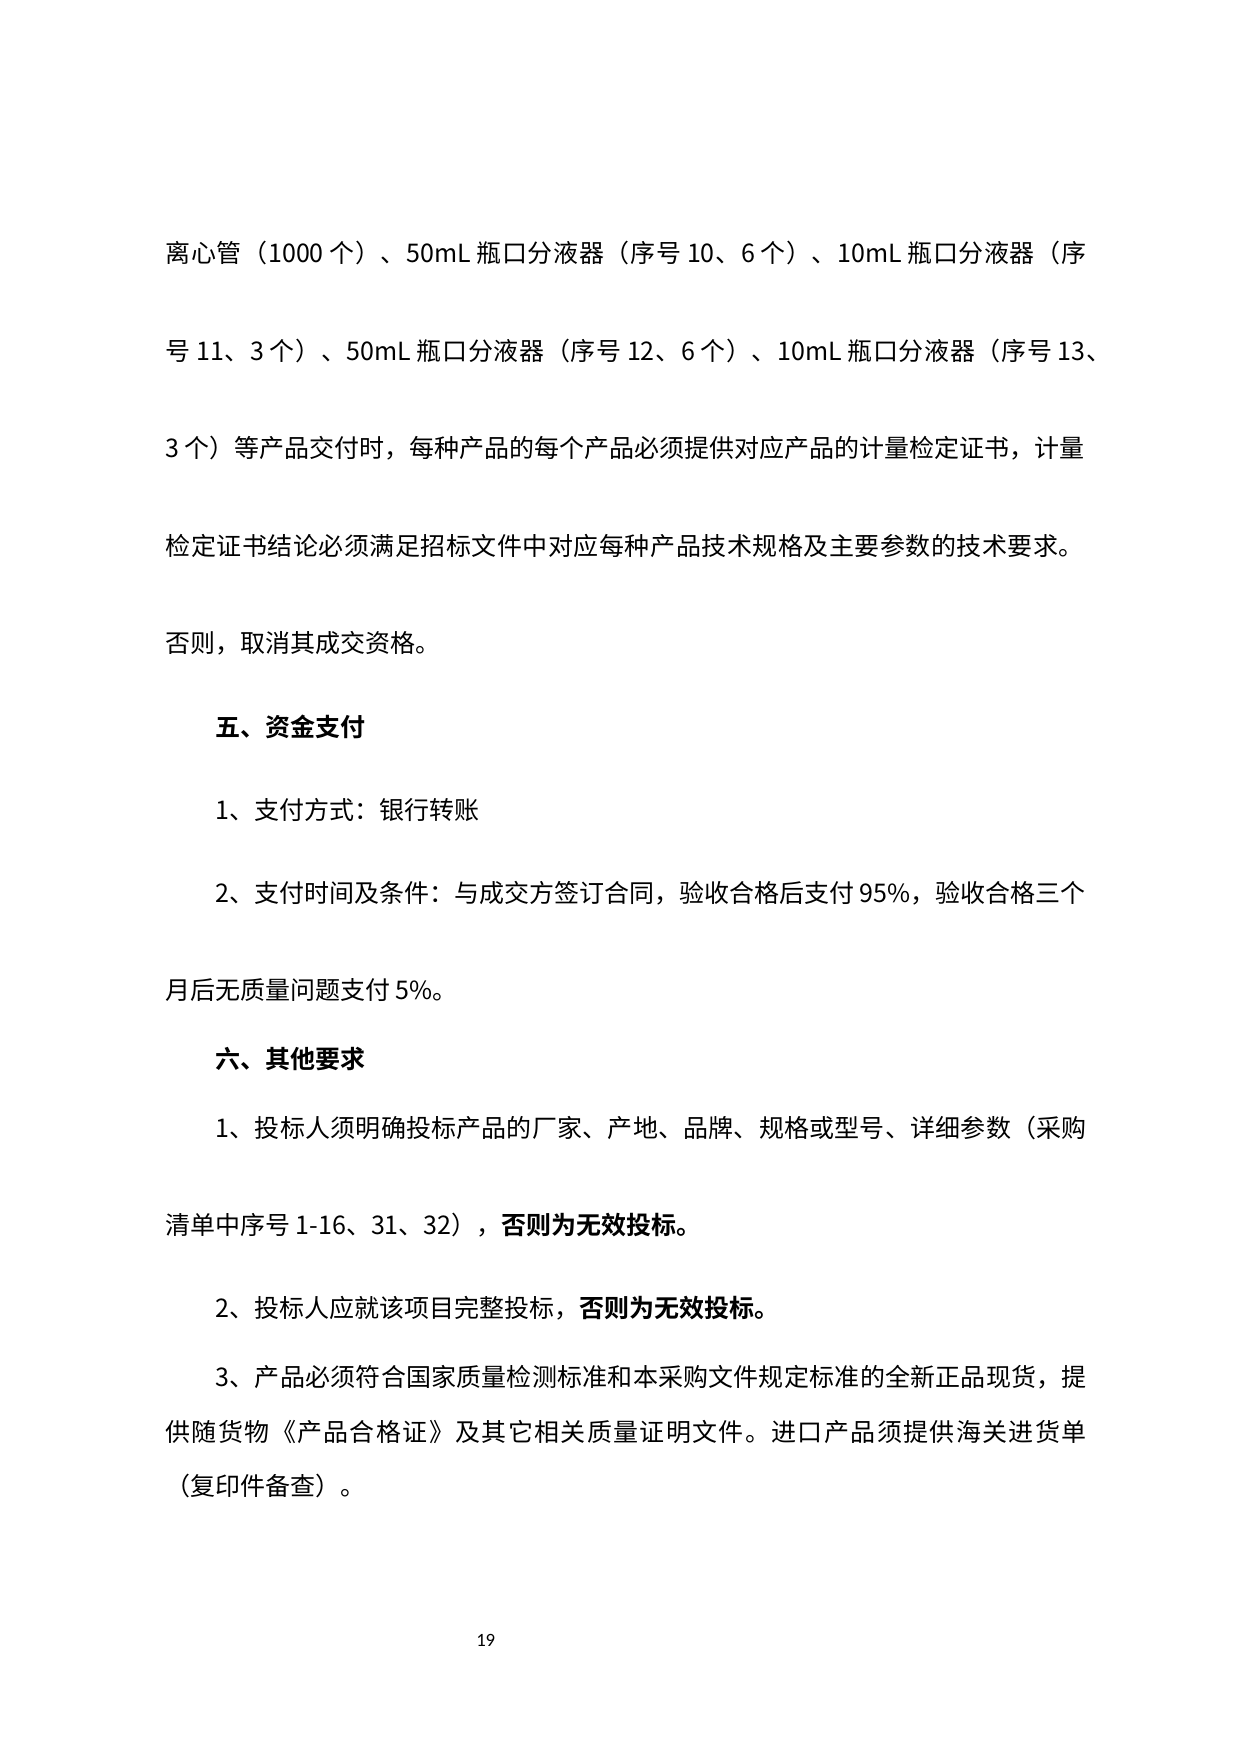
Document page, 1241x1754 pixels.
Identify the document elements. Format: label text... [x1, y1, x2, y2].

text 1、投标人须明确投标产品的厂家、产地、品牌、规格或型号、详细参数（采购清单中序号1-16、31、32），否则为无效投标。 [165, 1094, 1087, 1256]
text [165, 219, 1087, 674]
text 2、投标人应就该项目完整投标，否则为无效投标。 [165, 1274, 1087, 1339]
text 3、产品必须符合国家质量检测标准和本采购文件规定标准的全新正品现货，提供随货物《产品合格证》及其它相关质量证明文件。进口产品须提供海关进货单（复印件备查）。 [165, 1358, 1087, 1503]
text 五、资金支付 [165, 693, 1087, 758]
text 1、支付方式：银行转账 [165, 776, 1087, 841]
text 六、其他要求 [165, 1039, 1087, 1076]
text 2、支付时间及条件：与成交方签订合同，验收合格后支付95%，验收合格三个月后无质量问题支付5%。 [165, 859, 1087, 1021]
